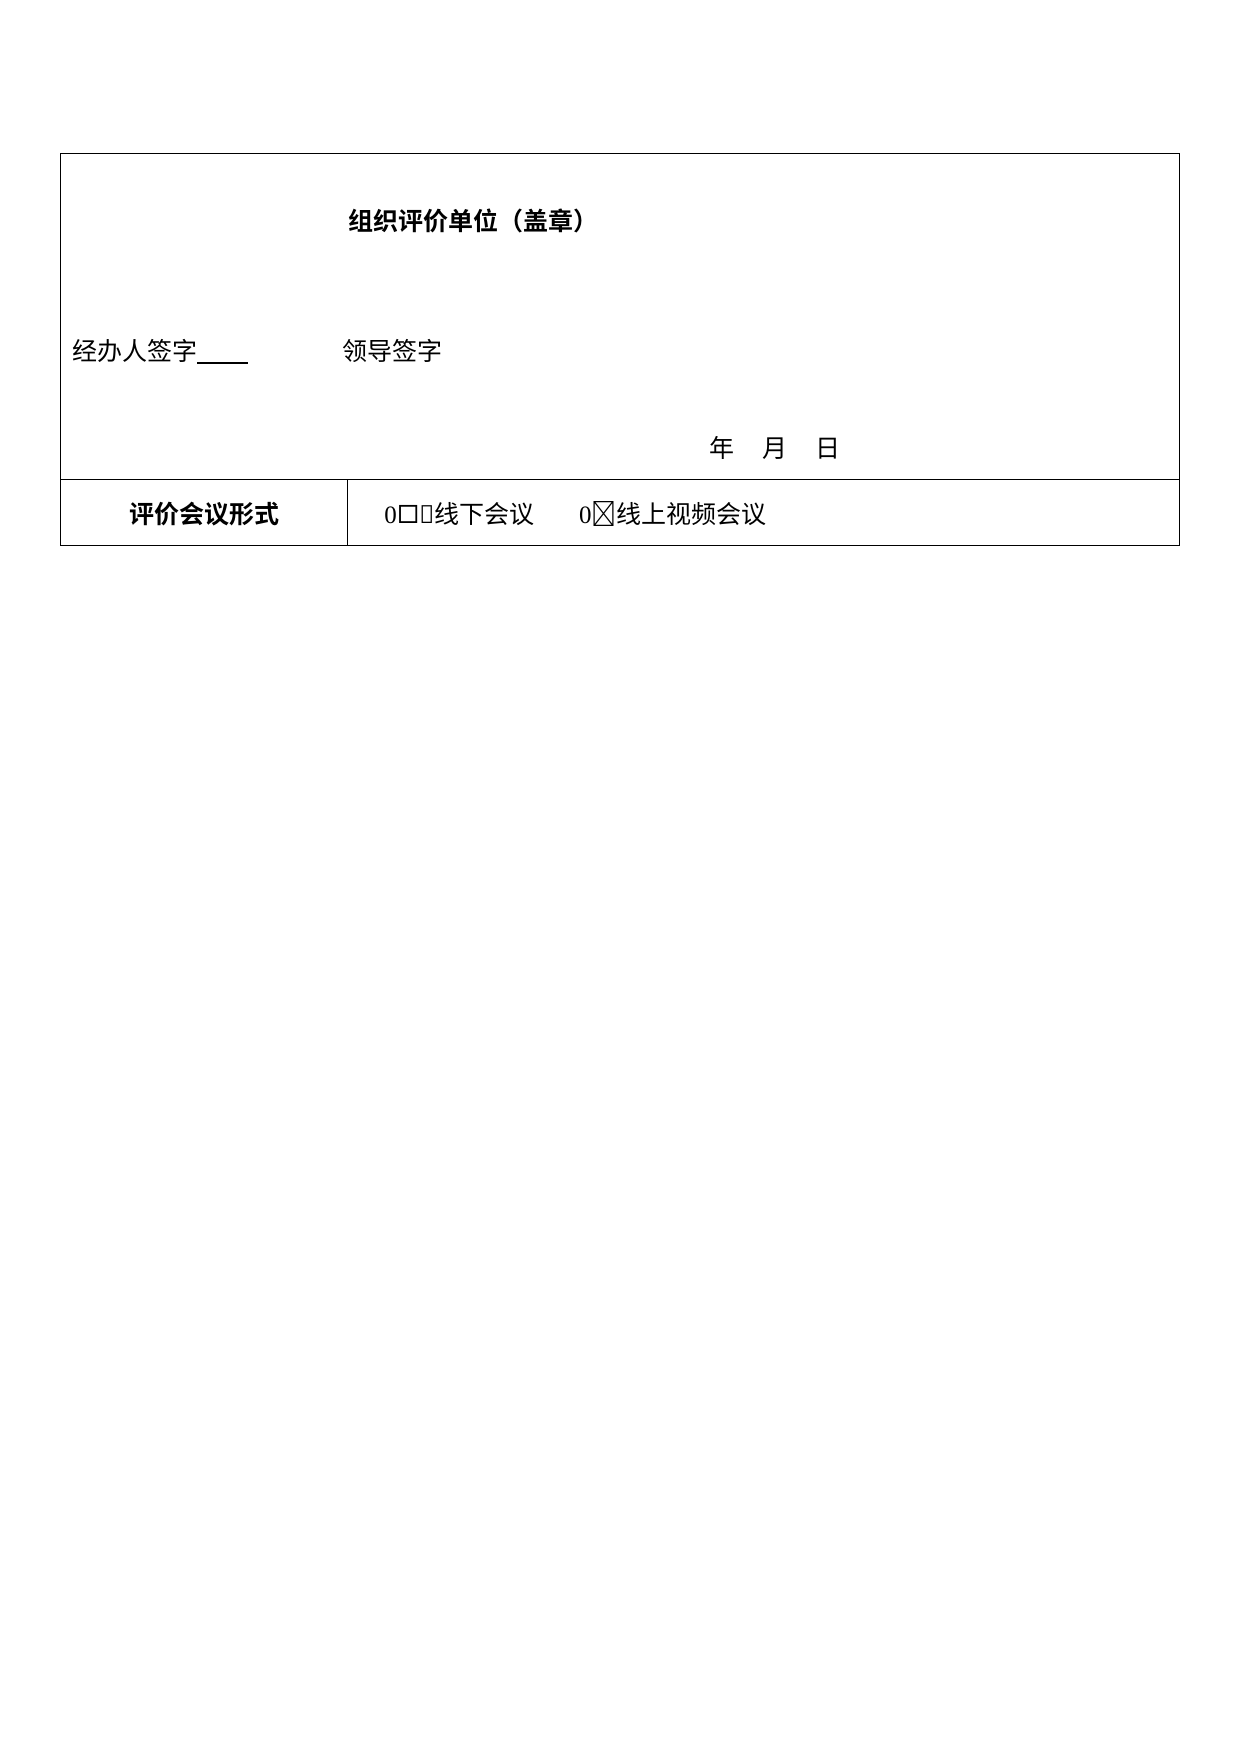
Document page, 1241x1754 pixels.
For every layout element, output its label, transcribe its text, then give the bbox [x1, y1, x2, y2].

table_cell 线下会议 线上视频会议 [348, 480, 1179, 545]
table_cell 评价会议形式 [61, 480, 347, 545]
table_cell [61, 154, 1179, 479]
